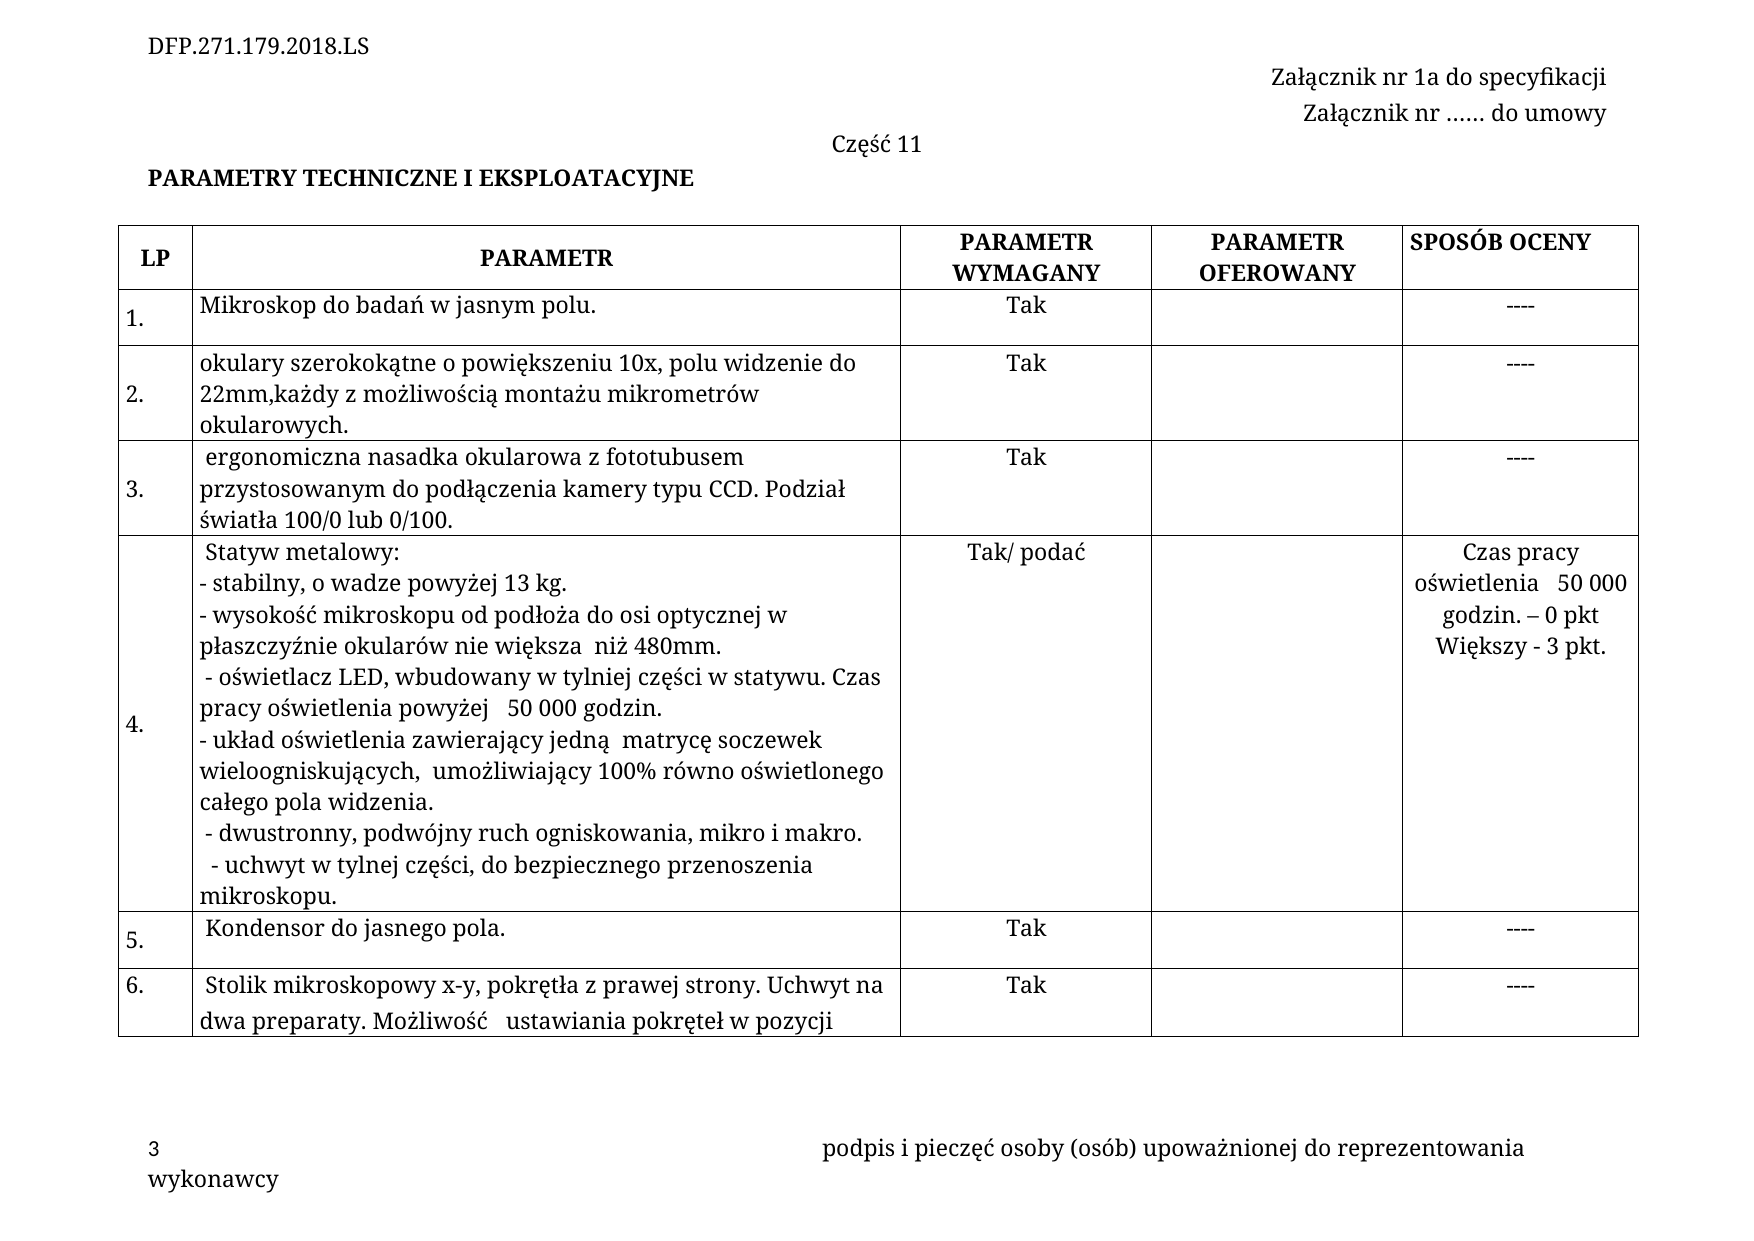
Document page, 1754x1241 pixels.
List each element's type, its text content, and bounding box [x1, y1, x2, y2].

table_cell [193, 969, 900, 1036]
table_cell Czas pracy oświetlenia 50 000 godzin. – 0 pkt Większy - 3 pkt. [1403, 536, 1638, 911]
table_cell [119, 969, 192, 1036]
table_cell ---- [1403, 290, 1638, 345]
table_cell [1152, 441, 1402, 535]
table_cell [119, 536, 192, 911]
table_cell Tak [901, 346, 1151, 440]
table_header PARAMETR WYMAGANY [901, 226, 1151, 288]
table_header PARAMETR [193, 226, 900, 288]
table_cell ---- [1403, 346, 1638, 440]
table_cell ergonomiczna nasadka okularowa z fototubusem przystosowanym do podłączenia kamery typu CCD. Podział światła 100/0 lub 0/100. [193, 441, 900, 535]
table_cell Tak [901, 912, 1151, 968]
table_cell [1152, 536, 1402, 911]
table_cell Tak [901, 441, 1151, 535]
table_cell ---- [1403, 912, 1638, 968]
table_cell Statyw metalowy: - stabilny, o wadze powyżej 13 kg. - wysokość mikroskopu od podłoża do osi optycznej w płaszczyźnie okularów nie większa niż 480mm. - oświetlacz LED, wbudowany w tylniej części w statywu. Czas pracy oświetlenia powyżej 50 000 godzin. - układ oświetlenia zawierający jedną matrycę soczewek wieloogniskujących, umożliwiający 100% równo oświetlonego całego pola widzenia. - dwustronny, podwójny ruch ogniskowania, mikro i makro. - uchwyt w tylnej części, do bezpiecznego przenoszenia mikroskopu. [193, 536, 900, 911]
table_cell okulary szerokokątne o powiększeniu 10x, polu widzenie do 22mm,każdy z możliwością montażu mikrometrów okularowych. [193, 346, 900, 440]
table_cell [119, 912, 192, 968]
text PARAMETRY TECHNICZNE I EKSPLOATACYJNE [148, 162, 1606, 194]
table_cell Tak [901, 290, 1151, 345]
table_cell [119, 441, 192, 535]
table_cell [119, 290, 192, 345]
table_cell [1152, 912, 1402, 968]
table_cell ---- [1403, 969, 1638, 1036]
table_cell [1152, 290, 1402, 345]
table_cell Tak [901, 969, 1151, 1036]
table_header PARAMETR OFEROWANY [1152, 226, 1402, 288]
table_cell Kondensor do jasnego pola. [193, 912, 900, 968]
table_cell ---- [1403, 441, 1638, 535]
table_cell [119, 346, 192, 440]
table_header LP [119, 226, 192, 288]
table_cell [1152, 346, 1402, 440]
table_cell [1152, 969, 1402, 1036]
table_header SPOSÓB OCENY [1403, 226, 1638, 288]
table_cell Mikroskop do badań w jasnym polu. [193, 290, 900, 345]
table_cell Tak/ podać [901, 536, 1151, 911]
